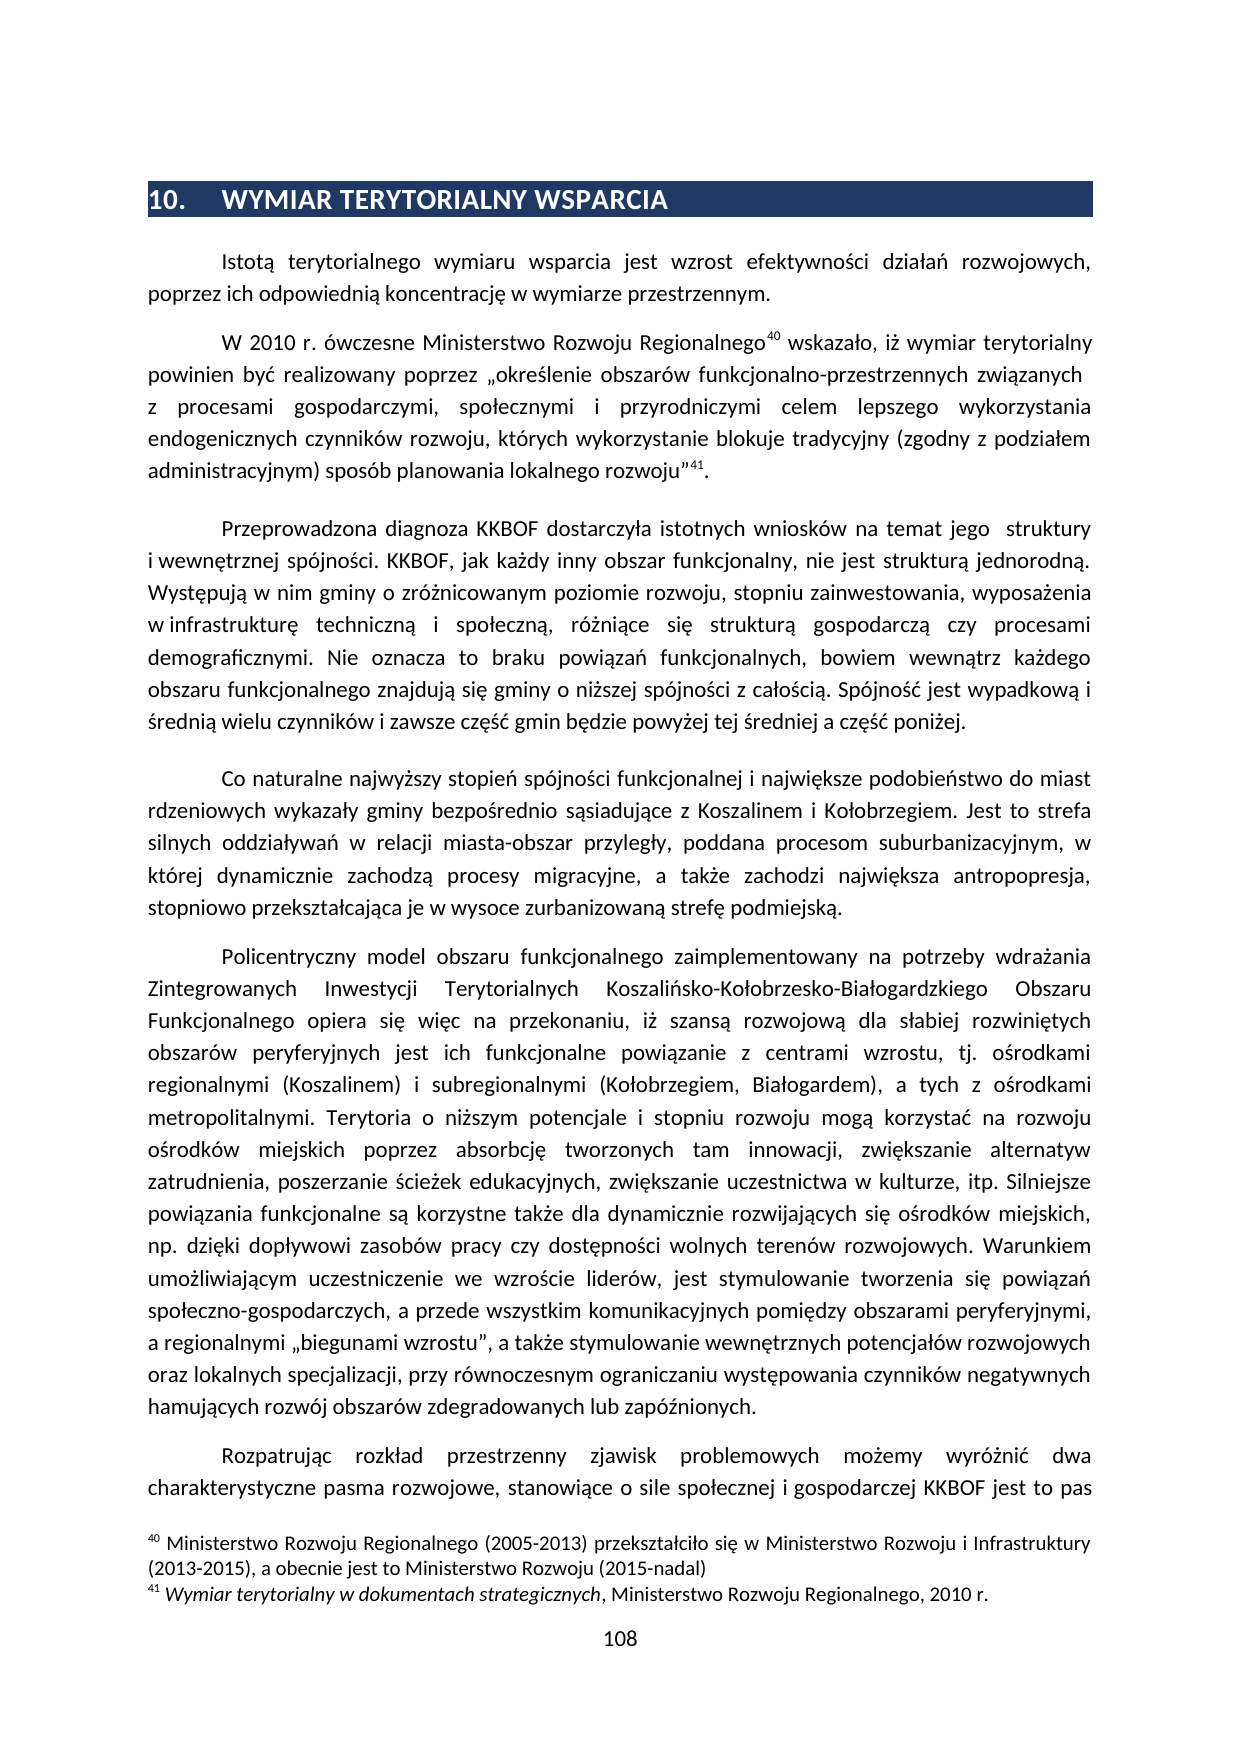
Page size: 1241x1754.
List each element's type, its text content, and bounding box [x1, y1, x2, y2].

text Co naturalne najwyższy stopień spójności funkcjonalnej i największe podobieństwo do miast rdzeniowych wykazały gminy bezpośrednio sąsiadujące z Koszalinem i Kołobrzegiem. Jest to strefa silnych oddziaływań w relacji miasta-obszar przyległy, poddana procesom suburbanizacyjnym, w której dynamicznie zachodzą procesy migracyjne, a także zachodzi największa antropopresja, stopniowo przekształcająca je w wysoce zurbanizowaną strefę podmiejską. [148, 764, 1093, 921]
text W 2010 r. ówczesne Ministerstwo Rozwoju Regionalnego wskazało, iż wymiar terytorialny powinien być realizowany poprzez „określenie obszarów funkcjonalno-przestrzennych związanych z procesami gospodarczymi, społecznymi i przyrodniczymi celem lepszego wykorzystania endogenicznych czynników rozwoju, których wykorzystanie blokuje tradycyjny (zgodny z podziałem administracyjnym) sposób planowania lokalnego rozwoju”. [148, 328, 1093, 485]
subtitle Wymiar terytorialny wsparcia [148, 181, 1093, 217]
text Policentryczny model obszaru funkcjonalnego zaimplementowany na potrzeby wdrażania Zintegrowanych Inwestycji Terytorialnych Koszalińsko-Kołobrzesko-Białogardzkiego Obszaru Funkcjonalnego opiera się więc na przekonaniu, iż szansą rozwojową dla słabiej rozwiniętych obszarów peryferyjnych jest ich funkcjonalne powiązanie z centrami wzrostu, tj. ośrodkami regionalnymi (Koszalinem) i subregionalnymi (Kołobrzegiem, Białogardem), a tych z ośrodkami metropolitalnymi. Terytoria o niższym potencjale i stopniu rozwoju mogą korzystać na rozwoju ośrodków miejskich poprzez absorbcję tworzonych tam innowacji, zwiększanie alternatyw zatrudnienia, poszerzanie ścieżek edukacyjnych, zwiększanie uczestnictwa w kulturze, itp. Silniejsze powiązania funkcjonalne są korzystne także dla dynamicznie rozwijających się ośrodków miejskich, np. dzięki dopływowi zasobów pracy czy dostępności wolnych terenów rozwojowych. Warunkiem umożliwiającym uczestniczenie we wzroście liderów, jest stymulowanie tworzenia się powiązań społeczno-gospodarczych, a przede wszystkim komunikacyjnych pomiędzy obszarami peryferyjnymi, a regionalnymi „biegunami wzrostu”, a także stymulowanie wewnętrznych potencjałów rozwojowych oraz lokalnych specjalizacji, przy równoczesnym ograniczaniu występowania czynników negatywnych hamujących rozwój obszarów zdegradowanych lub zapóźnionych. [148, 942, 1093, 1420]
text Przeprowadzona diagnoza KKBOF dostarczyła istotnych wniosków na temat jego struktury i wewnętrznej spójności. KKBOF, jak każdy inny obszar funkcjonalny, nie jest strukturą jednorodną. Występują w nim gminy o zróżnicowanym poziomie rozwoju, stopniu zainwestowania, wyposażenia w infrastrukturę techniczną i społeczną, różniące się strukturą gospodarczą czy procesami demograficznymi. Nie oznacza to braku powiązań funkcjonalnych, bowiem wewnątrz każdego obszaru funkcjonalnego znajdują się gminy o niższej spójności z całością. Spójność jest wypadkową i średnią wielu czynników i zawsze część gmin będzie powyżej tej średniej a część poniżej. [148, 514, 1093, 735]
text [148, 1441, 1093, 1501]
text Istotą terytorialnego wymiaru wsparcia jest wzrost efektywności działań rozwojowych, poprzez ich odpowiednią koncentrację w wymiarze przestrzennym. [148, 247, 1093, 307]
